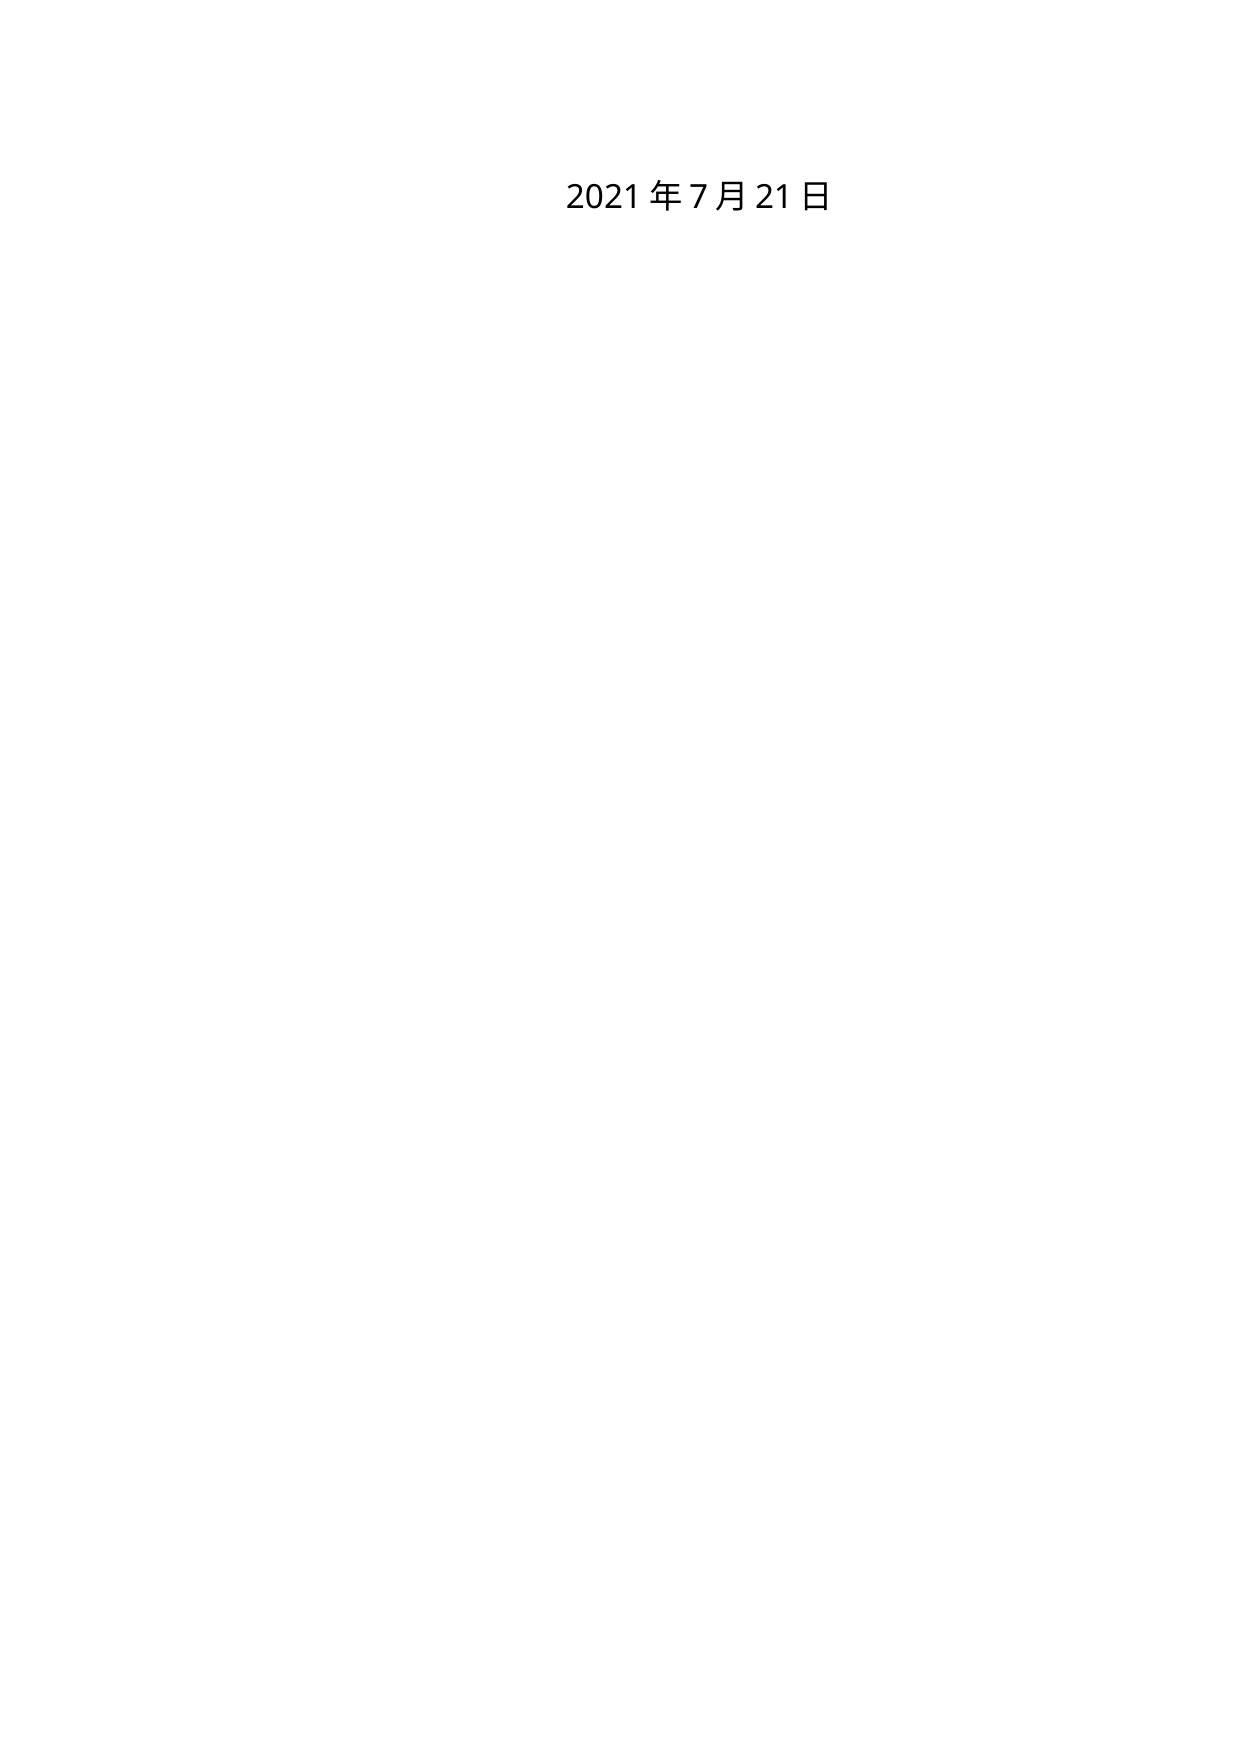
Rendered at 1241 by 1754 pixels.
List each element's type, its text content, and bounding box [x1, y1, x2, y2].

text 2021年7月21日 [187, 162, 986, 227]
